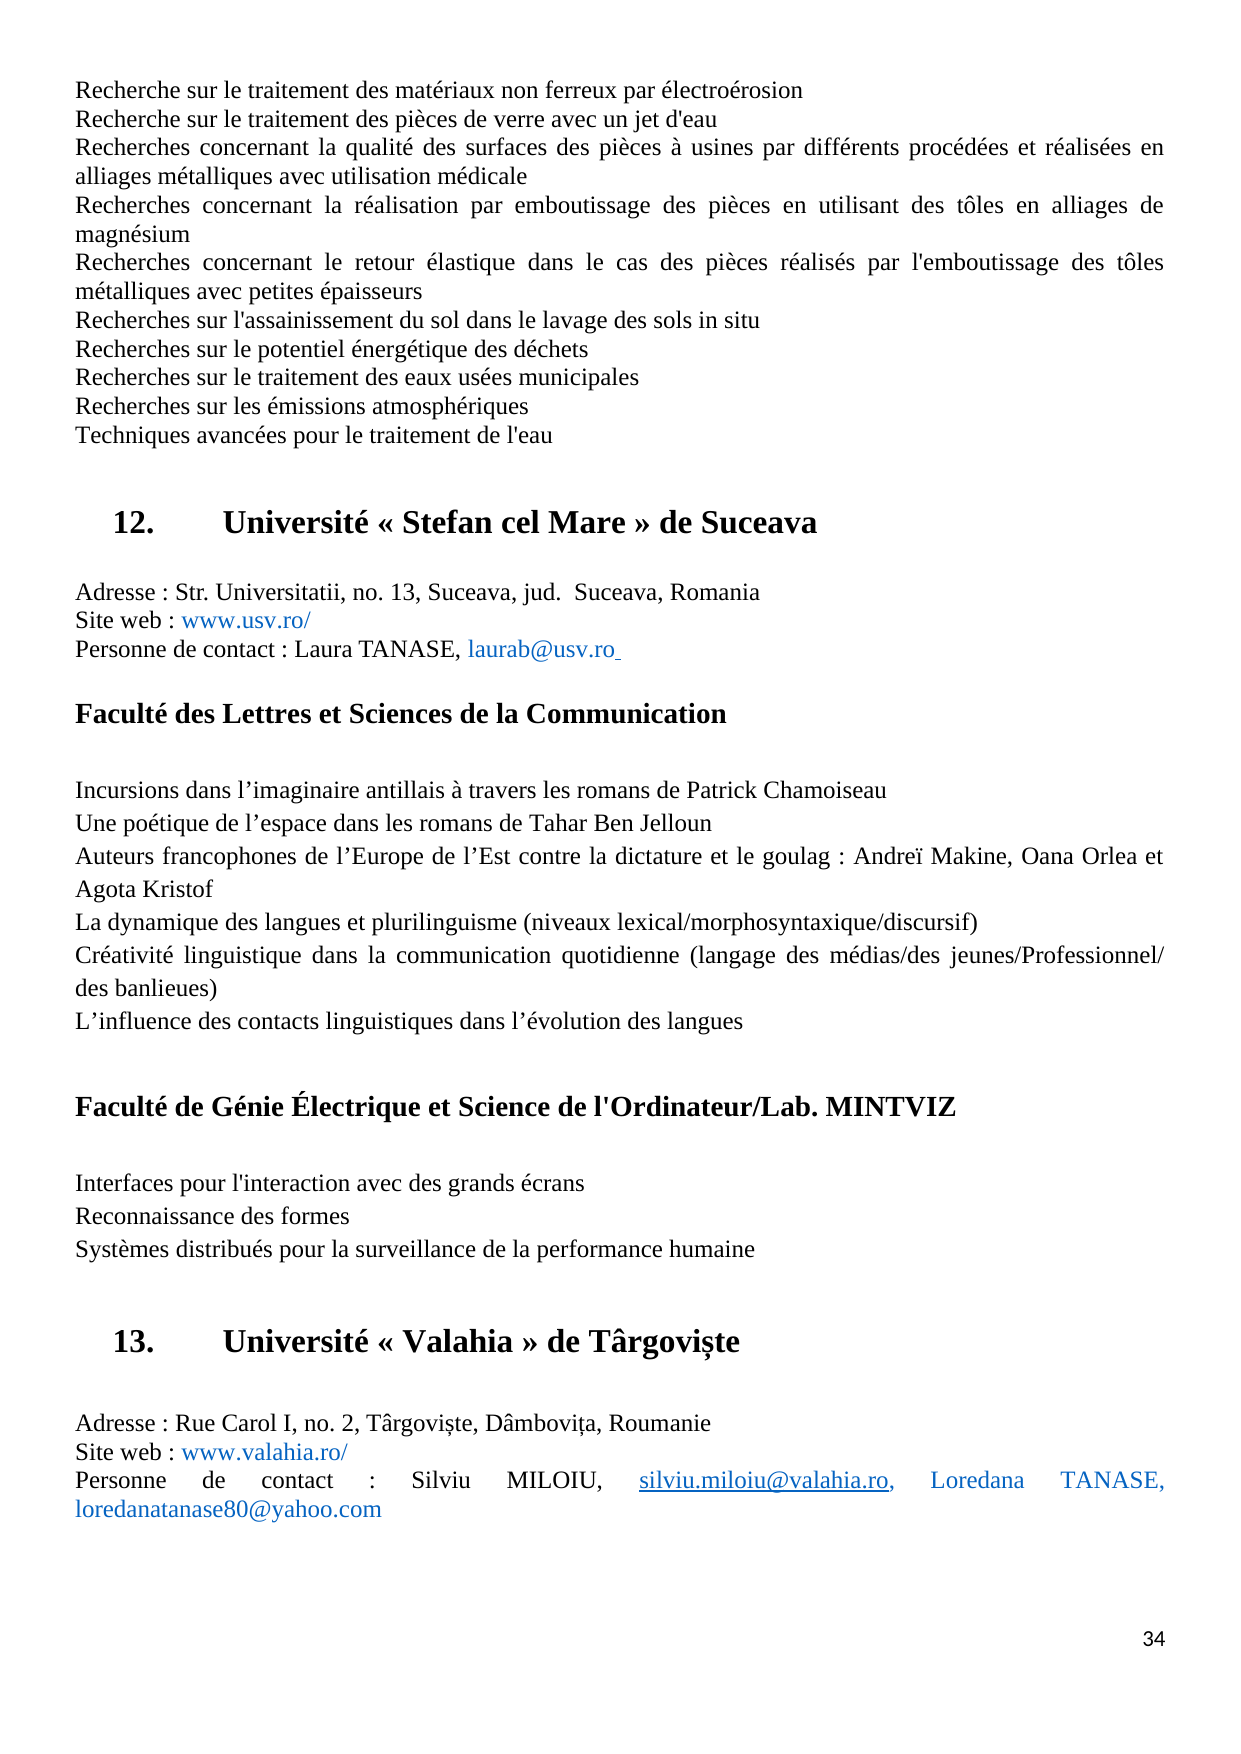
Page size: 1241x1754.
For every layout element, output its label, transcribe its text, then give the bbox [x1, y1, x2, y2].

text Recherches sur le traitement des eaux usées municipales [75, 362, 1165, 391]
text Recherche sur le traitement des matériaux non ferreux par électroérosion [75, 75, 1165, 104]
text Incursions dans l’imaginaire antillais à travers les romans de Patrick Chamoiseau [75, 775, 1165, 804]
text Systèmes distribués pour la surveillance de la performance humaine [75, 1234, 1165, 1263]
text Personne de contact : Laura TANASE, laurab@usv.ro [75, 634, 1165, 663]
text Recherches concernant le retour élastique dans le cas des pièces réalisés par l'emboutissage des tôles métalliques avec petites épaisseurs [75, 247, 1165, 305]
text Recherches sur le potentiel énergétique des déchets [75, 334, 1165, 362]
text Recherches sur les émissions atmosphériques [75, 391, 1165, 420]
text Recherche sur le traitement des pièces de verre avec un jet d'eau [75, 104, 1165, 132]
text L’influence des contacts linguistiques dans l’évolution des langues [75, 1006, 1165, 1035]
text Auteurs francophones de l’Europe de l’Est contre la dictature et le goulag : Andreï Makine, Oana Orlea et Agota Kristof [75, 841, 1165, 903]
text Techniques avancées pour le traitement de l'eau [75, 420, 1165, 449]
text Site web : www.valahia.ro/ [75, 1437, 1165, 1465]
subtitle Université « Valahia » de Târgoviște [112, 1321, 1165, 1359]
subtitle Faculté de Génie Électrique et Science de l'Ordinateur/Lab. MINTVIZ [75, 1089, 1165, 1123]
text Adresse : Str. Universitatii, no. 13, Suceava, jud. Suceava, Romania [75, 577, 1165, 606]
text Recherches concernant la réalisation par emboutissage des pièces en utilisant des tôles en alliages de magnésium [75, 190, 1165, 247]
subtitle Faculté des Lettres et Sciences de la Communication [75, 696, 1165, 729]
text La dynamique des langues et plurilinguisme (niveaux lexical/morphosyntaxique/discursif) [75, 907, 1165, 936]
text Site web : www.usv.ro/ [75, 606, 1165, 634]
text Interfaces pour l'interaction avec des grands écrans [75, 1168, 1165, 1197]
text Adresse : Rue Carol I, no. 2, Târgoviște, Dâmbovița, Roumanie [75, 1408, 1165, 1437]
subtitle Université « Stefan cel Mare » de Suceava [112, 502, 1165, 541]
text Recherches sur l'assainissement du sol dans le lavage des sols in situ [75, 305, 1165, 334]
text Recherches concernant la qualité des surfaces des pièces à usines par différents procédées et réalisées en alliages métalliques avec utilisation médicale [75, 132, 1165, 190]
text Personne de contact : Silviu MILOIU, silviu.miloiu@valahia.ro, Loredana TANASE, loredanatanase80@yahoo.com [75, 1465, 1165, 1523]
text Créativité linguistique dans la communication quotidienne (langage des médias/des jeunes/Professionnel/ des banlieues) [75, 940, 1165, 1002]
text Reconnaissance des formes [75, 1201, 1165, 1230]
text Une poétique de l’espace dans les romans de Tahar Ben Jelloun [75, 808, 1165, 837]
